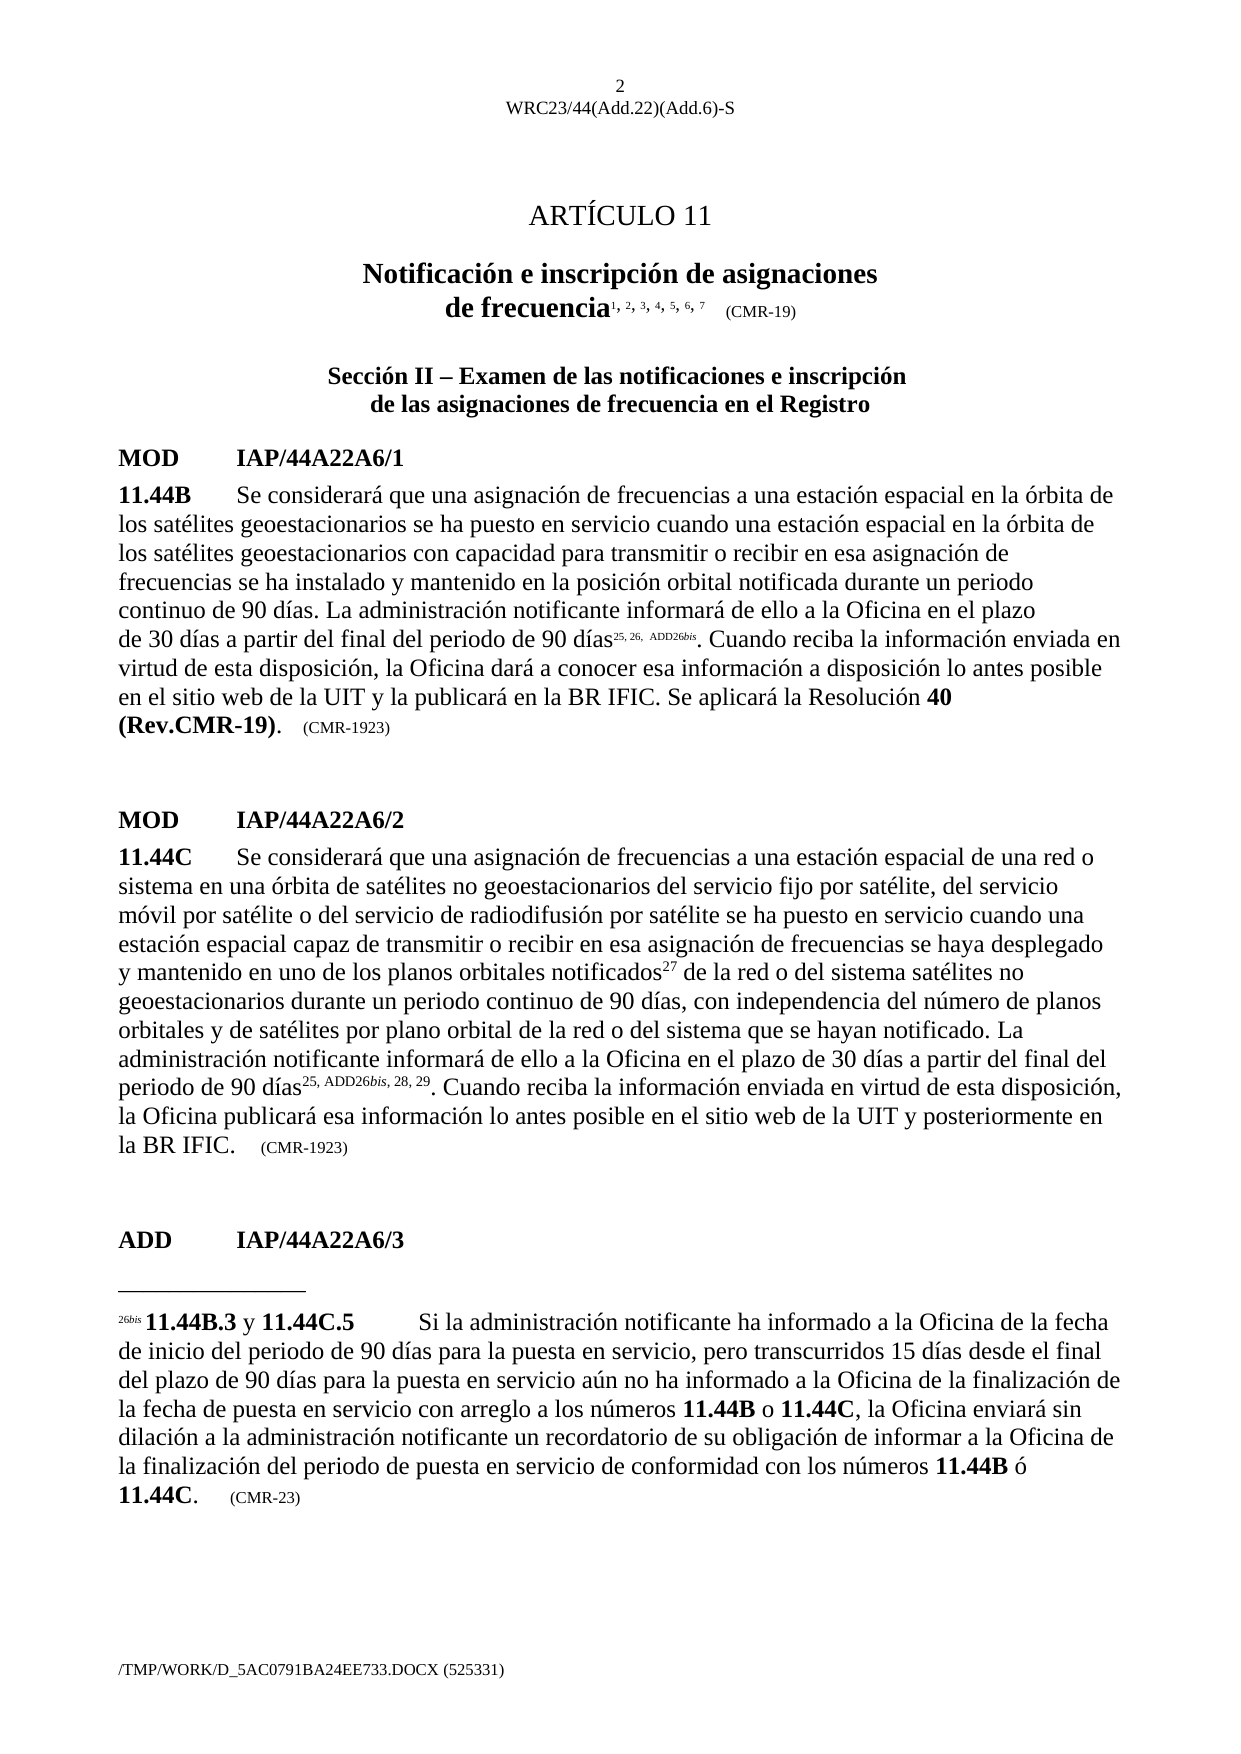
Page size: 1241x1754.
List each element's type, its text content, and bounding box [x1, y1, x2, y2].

text 11.44C Se considerará que una asignación de frecuencias a una estación espacial de una red o sistema en una órbita de satélites no geoestacionarios del servicio fijo por satélite, del servicio móvil por satélite o del servicio de radiodifusión por satélite se ha puesto en servicio cuando una estación espacial capaz de transmitir o recibir en esa asignación de frecuencias se haya desplegado y mantenido en uno de los planos orbitales notificados27 de la red o del sistema satélites no geoestacionarios durante un periodo continuo de 90 días, con independencia del número de planos orbitales y de satélites por plano orbital de la red o del sistema que se hayan notificado. La administración notificante informará de ello a la Oficina en el plazo de 30 días a partir del final del periodo de 90 días25, 28, 29. Cuando reciba la información enviada en virtud de esta disposición, la Oficina publicará esa información lo antes posible en el sitio web de la UIT y posteriormente en la BR IFIC. (CMR-) [118, 842, 1122, 1159]
text 11.44B Se considerará que una asignación de frecuencias a una estación espacial en la órbita de los satélites geoestacionarios se ha puesto en servicio cuando una estación espacial en la órbita de los satélites geoestacionarios con capacidad para transmitir o recibir en esa asignación de frecuencias se ha instalado y mantenido en la posición orbital notificada durante un periodo continuo de 90 días. La administración notificante informará de ello a la Oficina en el plazo de 30 días a partir del final del periodo de 90 días25, 26. Cuando reciba la información enviada en virtud de esta disposición, la Oficina dará a conocer esa información a disposición lo antes posible en el sitio web de la UIT y la publicará en la BR IFIC. Se aplicará la Resolución 40 (Rev.CMR-19). (CMR-) [118, 480, 1122, 739]
text _______________ [118, 1266, 1122, 1295]
text Sección II – Examen de las notificaciones e inscripción de las asignaciones de frecuencia en el Registro [118, 361, 1122, 418]
text ADD IAP/44A22A6/3#2015 [118, 1225, 1122, 1254]
title Notificación e inscripción de asignaciones de frecuencia1, 2, 3, 4, 5, 6, 7 (CMR-19) [118, 256, 1122, 323]
text MOD IAP/44A22A6/2#2016 [118, 805, 1122, 834]
text 26bis 11.44B.3 y 11.44C.5 Si la administración notificante ha informado a la Oficina de la fecha de inicio del periodo de 90 días para la puesta en servicio, pero transcurridos 15 días desde el final del plazo de 90 días para la puesta en servicio aún no ha informado a la Oficina de la finalización de la fecha de puesta en servicio con arreglo a los números 11.44B o 11.44C, la Oficina enviará sin dilación a la administración notificante un recordatorio de su obligación de informar a la Oficina de la finalización del periodo de puesta en servicio de conformidad con los números 11.44B ó 11.44C. (CMR-23) [118, 1307, 1122, 1509]
text MOD IAP/44A22A6/1#2014 [118, 443, 1122, 472]
text ARTÍCULO 11 [118, 198, 1122, 231]
